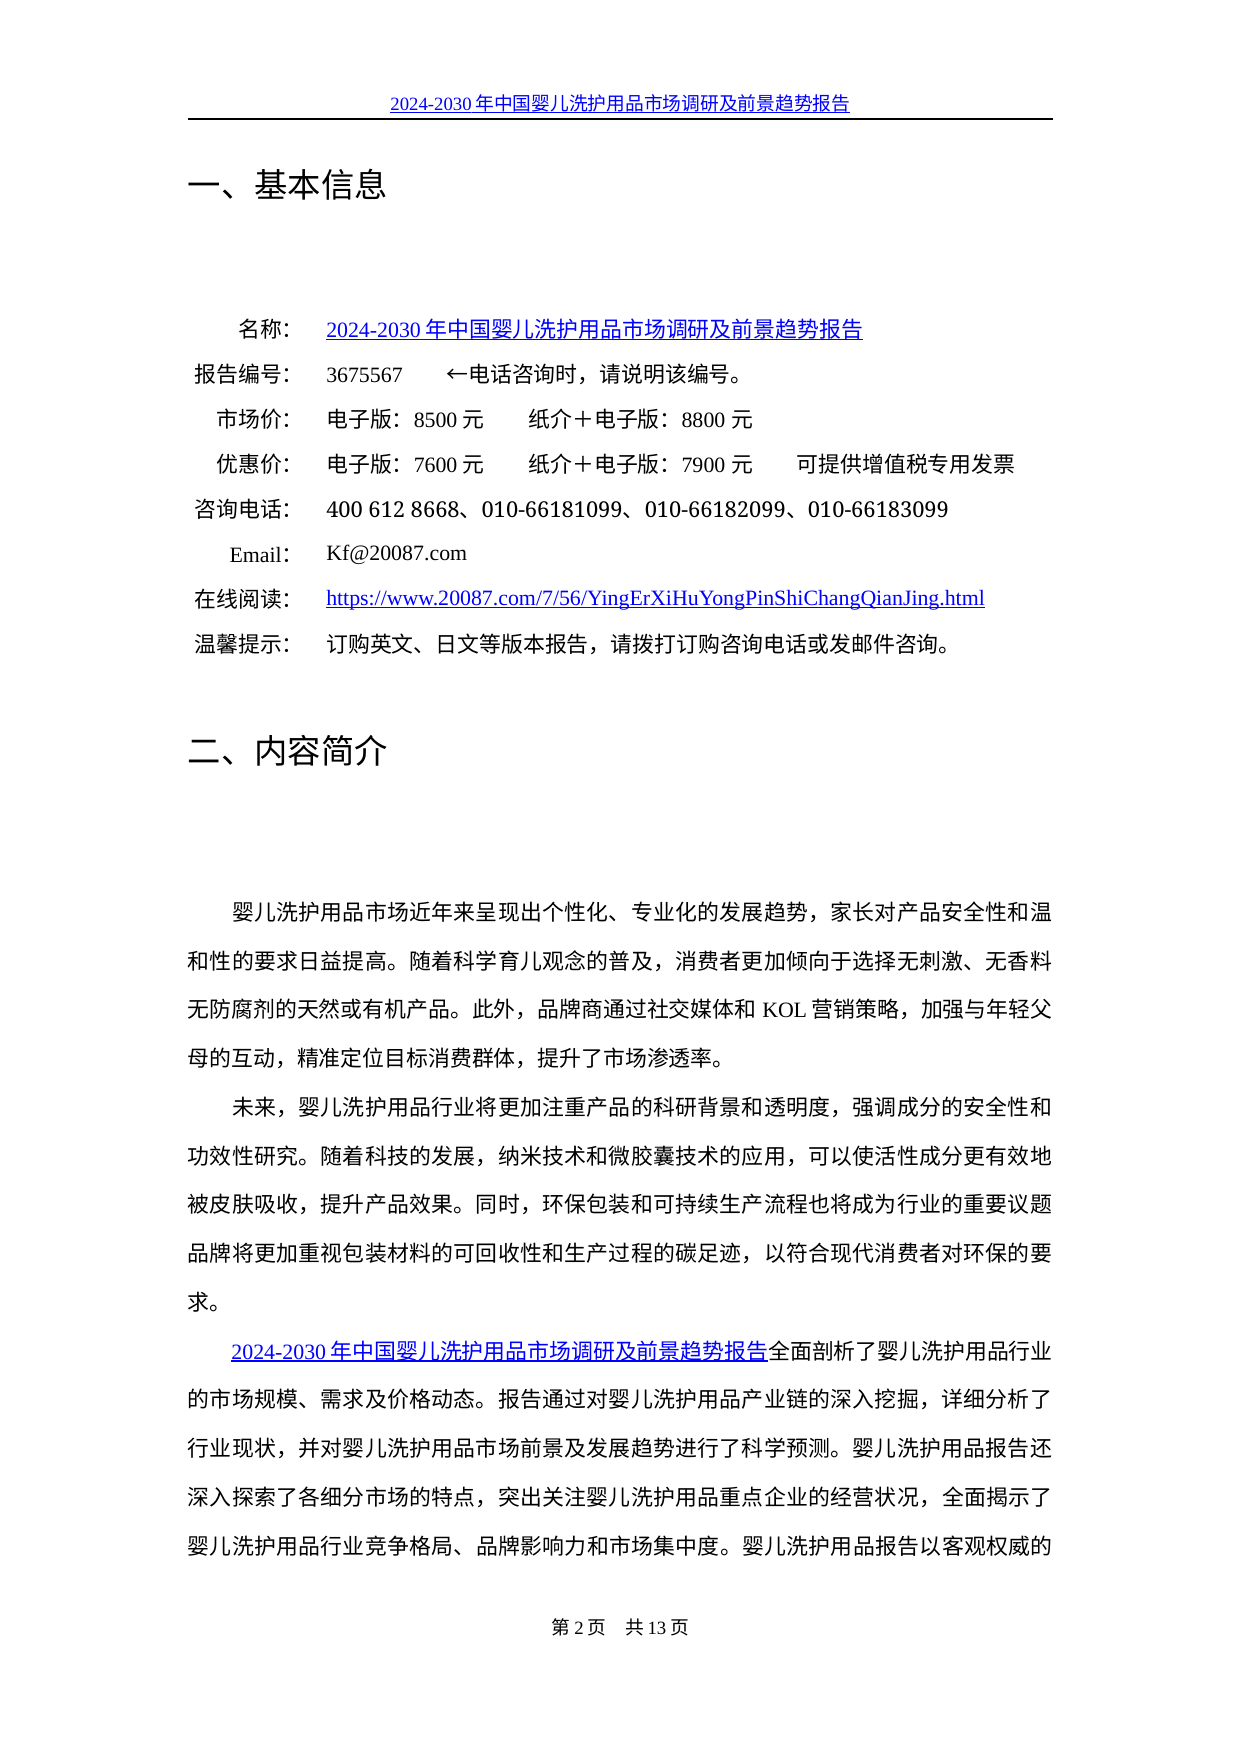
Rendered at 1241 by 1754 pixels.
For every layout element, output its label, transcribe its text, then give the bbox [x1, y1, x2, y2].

table_cell 优惠价： [167, 447, 315, 492]
table_cell 订购英文、日文等版本报告，请拨打订购咨询电话或发邮件咨询。 [315, 627, 1073, 672]
table_header 2024-2030年中国婴儿洗护用品市场调研及前景趋势报告 [315, 312, 1073, 357]
table_cell 3675567 ←电话咨询时，请说明该编号。 [315, 357, 1073, 402]
table_cell 温馨提示： [167, 627, 315, 672]
table_cell 电子版：7600 元 纸介＋电子版：7900 元 可提供增值税专用发票 [315, 447, 1073, 492]
title 二、内容简介 [187, 717, 1053, 782]
table_cell 400 612 8668、010-66181099、010-66182099、010-66183099 [315, 492, 1073, 537]
table_cell Kf@20087.com [315, 537, 1073, 582]
table_cell 电子版：8500 元 纸介＋电子版：8800 元 [315, 402, 1073, 447]
table_cell 在线阅读： [167, 582, 315, 627]
table_header 名称： [167, 312, 315, 357]
table_cell [315, 582, 1073, 627]
table_cell Email： [167, 537, 315, 582]
table_cell 报告编号： [167, 357, 315, 402]
title 一、基本信息 [187, 150, 1053, 215]
table_cell 市场价： [167, 402, 315, 447]
table_cell 咨询电话： [167, 492, 315, 537]
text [187, 894, 1053, 1561]
